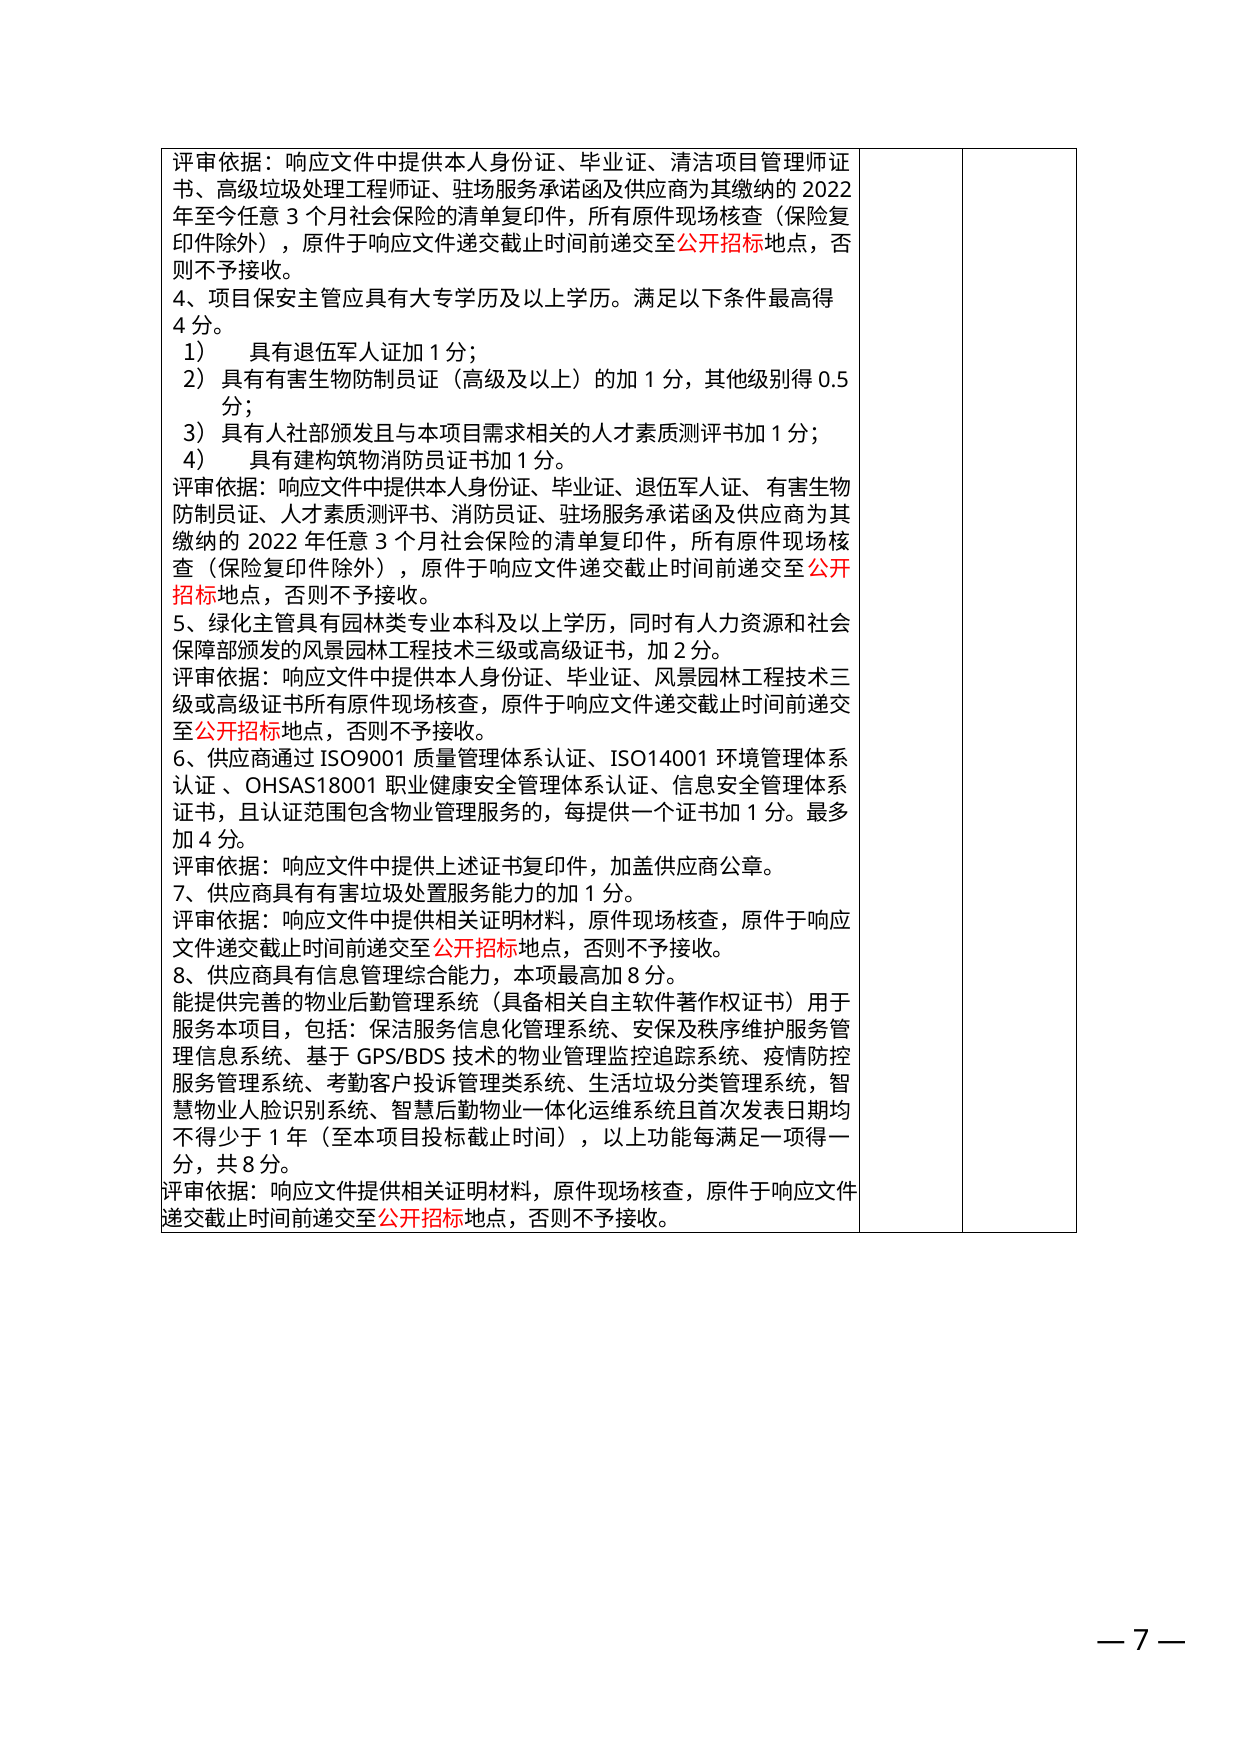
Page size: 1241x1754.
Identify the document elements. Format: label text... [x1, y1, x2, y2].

table_header 、 [860, 149, 962, 1232]
table_header 评审依据：响应文件中提供本人身份证、毕业证、清洁项目管理师证书、高级垃圾处理工程师证、驻场服务承诺函及供应商为其缴纳的 2022 年至今任意 3 个月社会保险的清单复印件，所有原件现场核查（保险复印件除外），原件于响应文件递交截止时间前递交至公开招标地点，否则不予接收。 4、项目保安主管应具有大专学历及以上学历。满足以下条件最高得 4 分。 具有退伍军人证加1分； 具有有害生物防制员证（高级及以上）的加 1 分，其他级别得0.5 分； 具有人社部颁发且与本项目需求相关的人才素质测评书加1分； 具有建构筑物消防员证书加1分。 评审依据：响应文件中提供本人身份证、毕业证、退伍军人证、有害生物防制员证、人才素质测评书、消防员证、驻场服务承诺函及供应商为其缴纳的 2022 年任意 3 个月社会保险的清单复印件，所有原件现场核查（保险复印件除外），原件于响应文件递交截止时间前递交至公开招标地点，否则不予接收。 5、绿化主管具有园林类专业本科及以上学历，同时有人力资源和社会保障部颁发的风景园林工程技术三级或高级证书，加2分。 评审依据：响应文件中提供本人身份证、毕业证、风景园林工程技术三级或高级证书所有原件现场核查，原件于响应文件递交截止时间前递交至公开招标地点，否则不予接收。 6、供应商通过 ISO9001 质量管理体系认证、ISO14001 环境管理体系认证 、OHSAS18001 职业健康安全管理体系认证、信息安全管理体系证书，且认证范围包含物业管理服务的，每提供一个证书加 1 分。最多加 4 分。 评审依据：响应文件中提供上述证书复印件，加盖供应商公章。 7、供应商具有有害垃圾处置服务能力的加 1 分。 评审依据：响应文件中提供相关证明材料，原件现场核查，原件于响应文件递交截止时间前递交至公开招标地点，否则不予接收。 8、供应商具有信息管理综合能力，本项最高加8分。 能提供完善的物业后勤管理系统（具备相关自主软件著作权证书）用于服务本项目，包括：保洁服务信息化管理系统、安保及秩序维护服务管理信息系统、基于 GPS/BDS 技术的物业管理监控追踪系统、疫情防控服务管理系统、考勤客户投诉管理类系统、生活垃圾分类管理系统，智慧物业人脸识别系统、智慧后勤物业一体化运维系统且首次发表日期均不得少于1年（至本项目投标截止时间），以上功能每满足一项得一分，共8分。 评审依据：响应文件提供相关证明材料，原件现场核查，原件于响应文件递交截止时间前递交至公开招标地点，否则不予接收。 [162, 149, 859, 1232]
table_header [963, 149, 1076, 1232]
